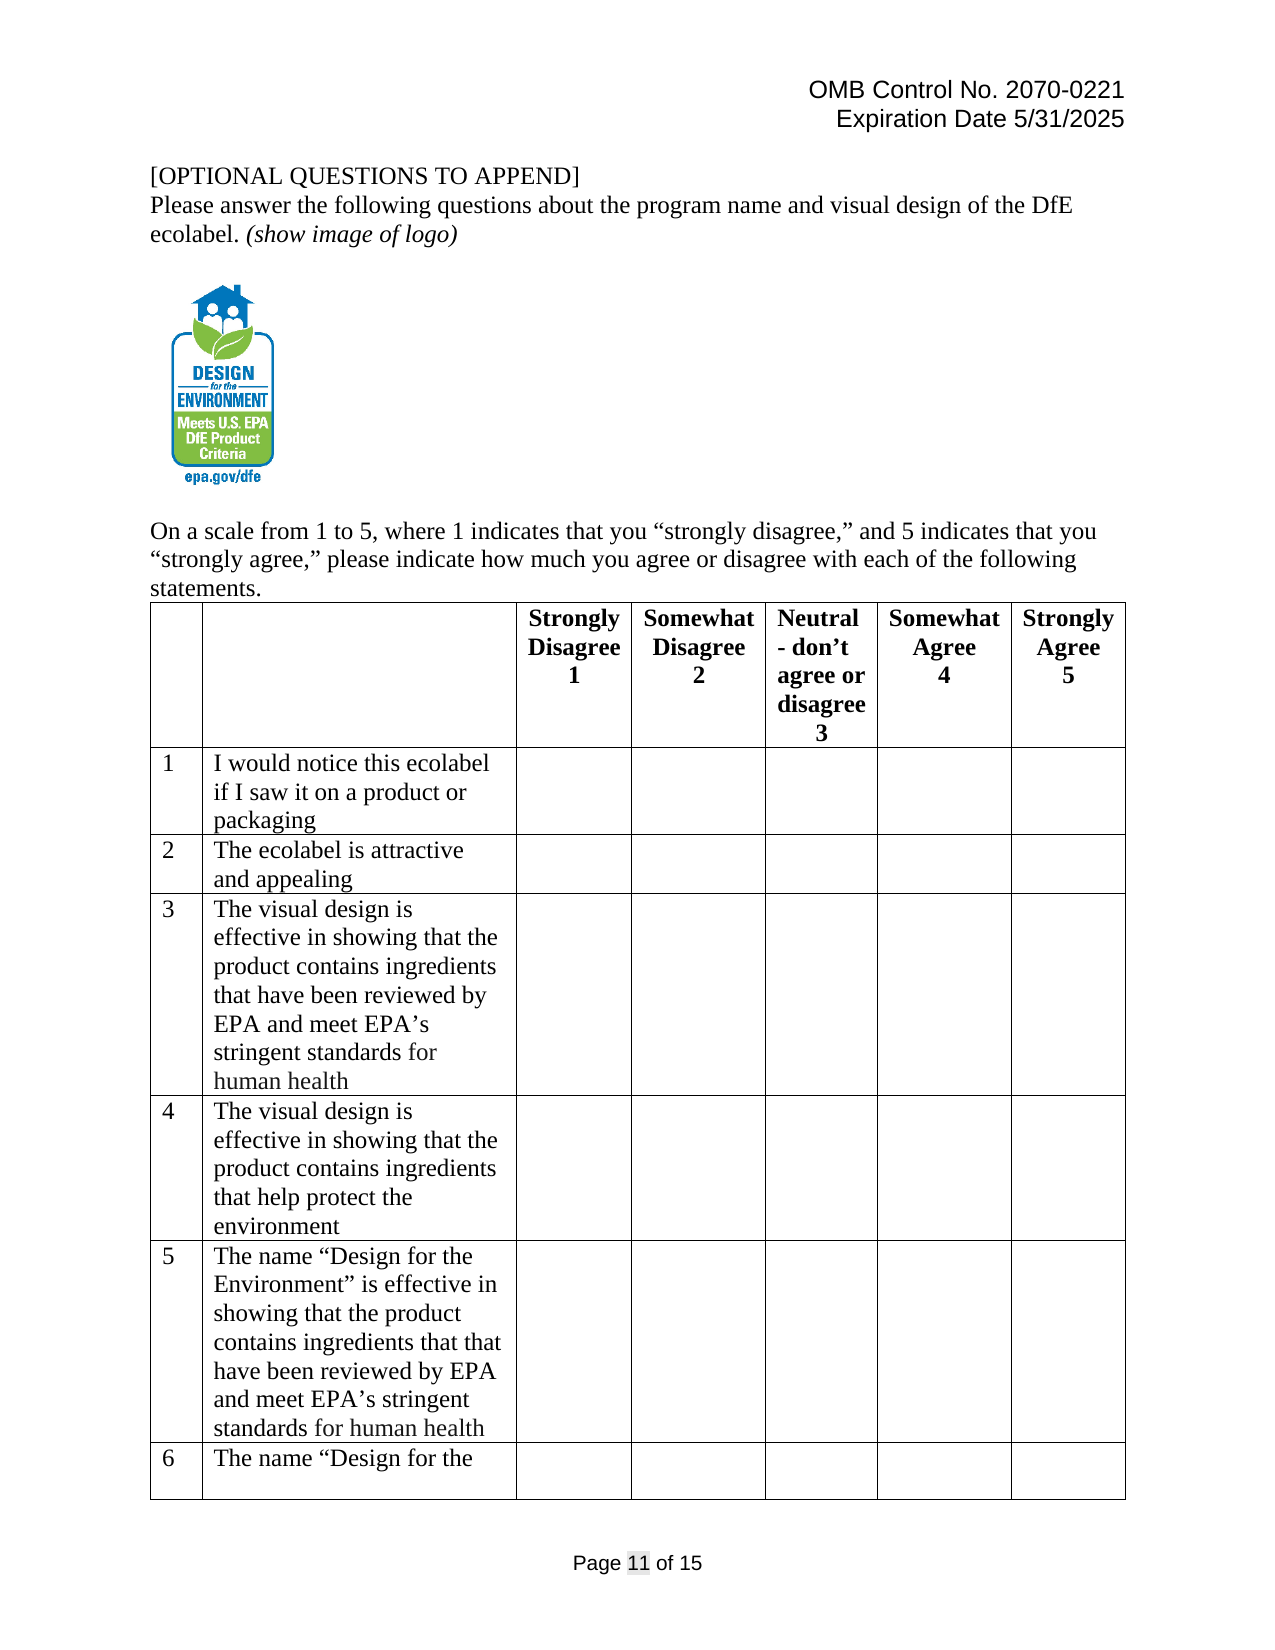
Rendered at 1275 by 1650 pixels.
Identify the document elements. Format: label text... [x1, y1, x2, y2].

table_cell [1012, 748, 1125, 834]
table_cell [1012, 1096, 1125, 1240]
table_cell The visual design is effective in showing that the product contains ingredients that help protect the environment [203, 1096, 516, 1240]
table_cell [766, 748, 877, 834]
table_cell [878, 1443, 1011, 1499]
text On a scale from 1 to 5, where 1 indicates that you “strongly disagree,” and 5 indicates that you “strongly agree,” please indicate how much you agree or disagree with each of the following statements. [150, 516, 1125, 602]
table_cell [517, 1443, 631, 1499]
table_cell 2 [151, 835, 202, 893]
table_cell The visual design is effective in showing that the product contains ingredients that have been reviewed by EPA and meet EPA’s stringent standards for human health [203, 894, 516, 1095]
table_cell The ecolabel is attractive and appealing [203, 835, 516, 893]
text [OPTIONAL QUESTIONS TO APPEND] [150, 161, 1125, 190]
table_cell 3 [151, 894, 202, 1095]
table_header Somewhat Disagree 2 [632, 603, 765, 747]
picture [167, 282, 278, 487]
table_cell [517, 1096, 631, 1240]
table_cell [766, 835, 877, 893]
table_cell [1012, 1443, 1125, 1499]
table_header Neutral - don’t agree or disagree 3 [766, 603, 877, 747]
table_header [151, 603, 202, 747]
table_cell 4 [151, 1096, 202, 1240]
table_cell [203, 1443, 516, 1499]
table_cell [878, 748, 1011, 834]
table_cell [517, 1241, 631, 1442]
table_cell 6 [151, 1443, 202, 1499]
table_cell [517, 835, 631, 893]
table_cell [517, 748, 631, 834]
table_cell [878, 1096, 1011, 1240]
table_cell [632, 894, 765, 1095]
table_cell [632, 1241, 765, 1442]
table_cell [766, 894, 877, 1095]
table_cell [766, 1443, 877, 1499]
table_cell [632, 835, 765, 893]
table_header [203, 603, 516, 747]
table_cell 5 [151, 1241, 202, 1442]
table_cell [878, 894, 1011, 1095]
table_cell [632, 1443, 765, 1499]
table_cell [632, 1096, 765, 1240]
table_cell [878, 835, 1011, 893]
table_cell [1012, 835, 1125, 893]
table_cell [878, 1241, 1011, 1442]
table_header Somewhat Agree 4 [878, 603, 1011, 747]
table_cell The name “Design for the Environment” is effective in showing that the product contains ingredients that that have been reviewed by EPA and meet EPA’s stringent standards for human health [203, 1241, 516, 1442]
table_cell [632, 748, 765, 834]
table_cell 1 [151, 748, 202, 834]
table_cell [1012, 1241, 1125, 1442]
table_cell [766, 1096, 877, 1240]
table_cell [1012, 894, 1125, 1095]
text Please answer the following questions about the program name and visual design of the DfE ecolabel. (show image of logo) [150, 190, 1125, 247]
table_cell [766, 1241, 877, 1442]
table_header Strongly Disagree 1 [517, 603, 631, 747]
table_cell [517, 894, 631, 1095]
table_cell I would notice this ecolabel if I saw it on a product or packaging [203, 748, 516, 834]
table_header Strongly Agree 5 [1012, 603, 1125, 747]
